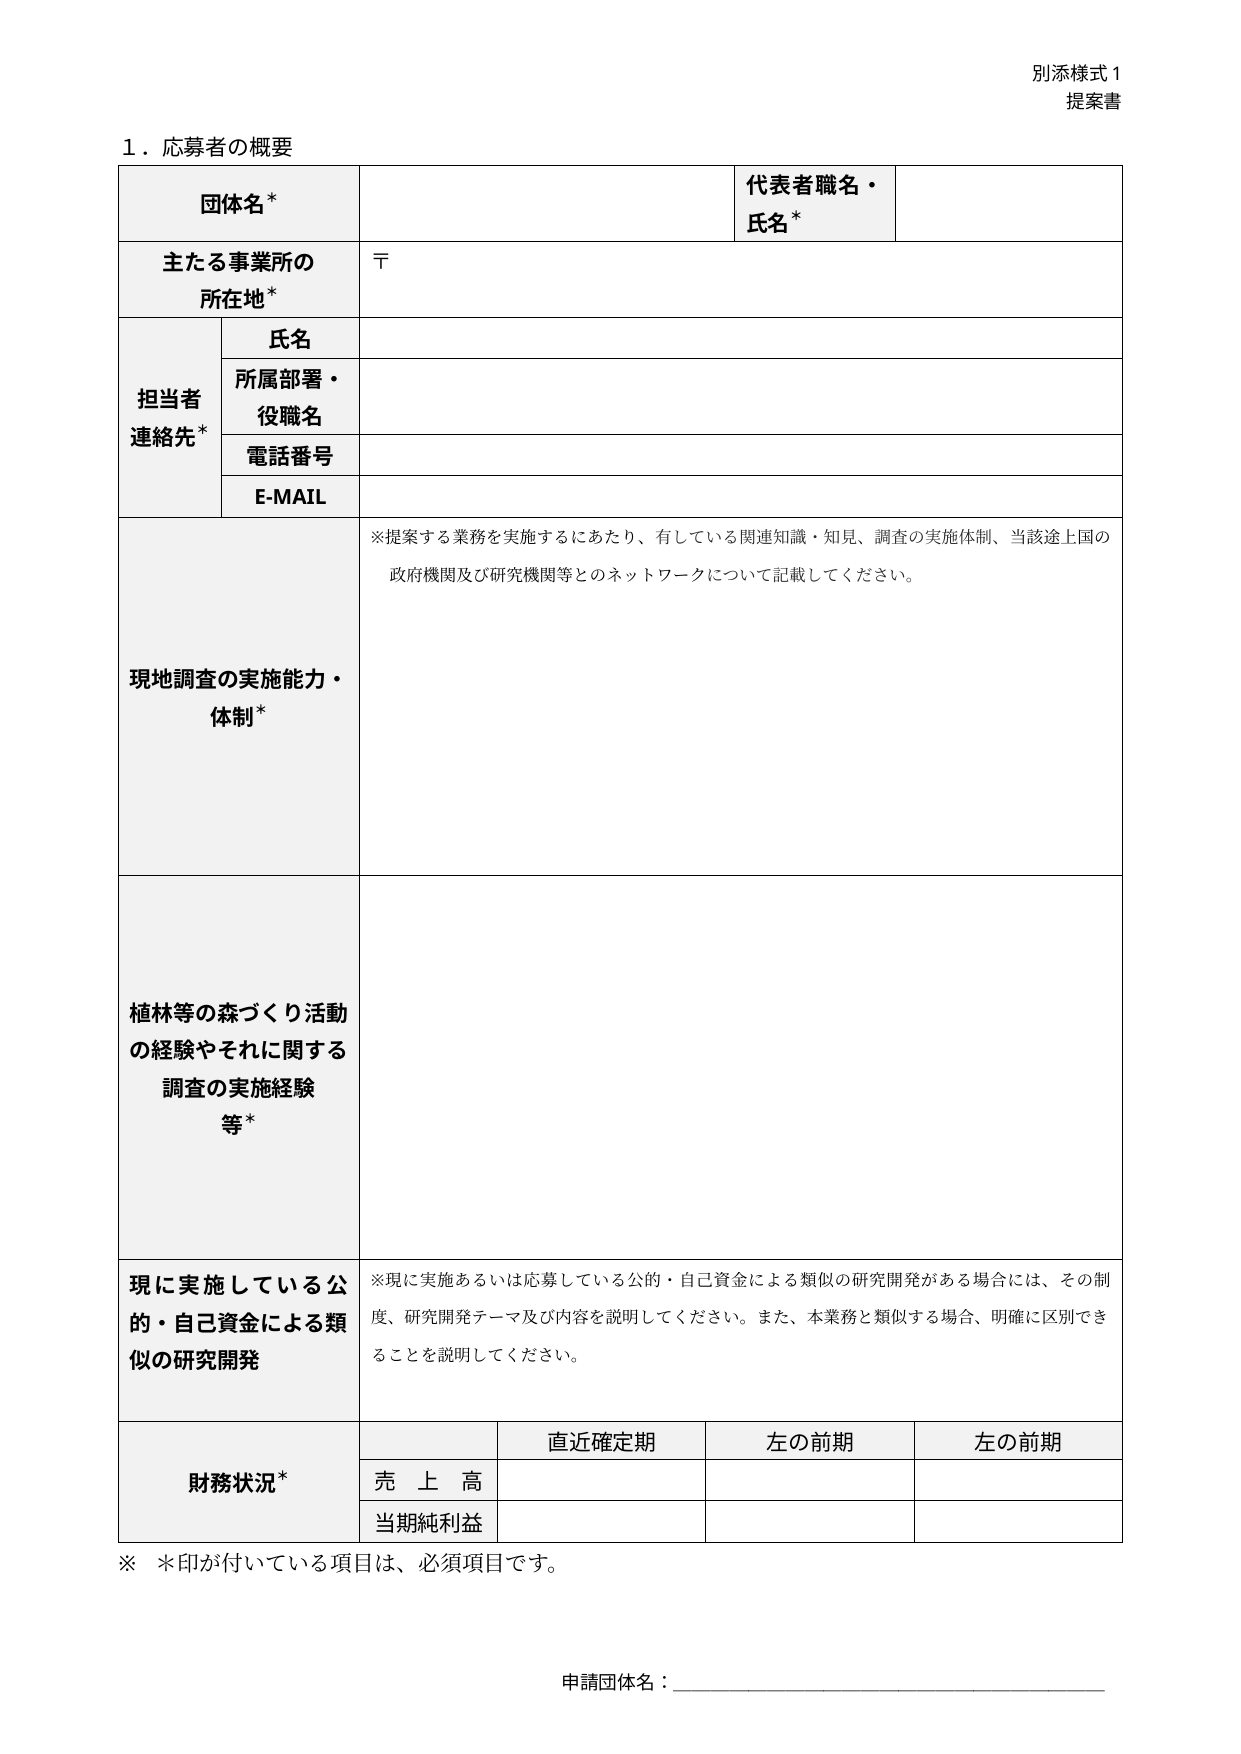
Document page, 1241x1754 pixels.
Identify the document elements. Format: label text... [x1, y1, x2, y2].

table_cell 植林等の森づくり活動の経験やそれに関する調査の実施経験 等＊ [119, 876, 359, 1259]
table_cell 売 上 高 [360, 1460, 497, 1500]
table_cell 左の前期 [706, 1422, 914, 1459]
table_cell ※提案する業務を実施するにあたり、有している関連知識・知見、調査の実施体制、当該途上国の政府機関及び研究機関等とのネットワークについて記載してください。 [360, 518, 1122, 875]
table_cell [915, 1460, 1122, 1500]
table_cell [360, 318, 1122, 358]
table_cell [706, 1460, 914, 1500]
table_cell [915, 1501, 1122, 1542]
table_cell 所属部署・ 役職名 [222, 359, 359, 434]
table_header 代表者職名・氏名＊ [735, 166, 895, 241]
table_cell 電話番号 [222, 435, 359, 475]
table_cell 左の前期 [915, 1422, 1122, 1459]
text １．応募者の概要 [118, 127, 1122, 164]
table_header [896, 166, 1122, 241]
table_cell [360, 1422, 497, 1459]
table_cell 〒 [360, 242, 1122, 317]
list ＊印が付いている項目は、必須項目です。 [118, 1543, 1122, 1580]
table_cell 主たる事業所の 所在地＊ [119, 242, 359, 317]
table_cell 氏名 [222, 318, 359, 358]
table_cell 担当者 連絡先＊ [119, 318, 221, 517]
table_cell ※現に実施あるいは応募している公的・自己資金による類似の研究開発がある場合には、その制度、研究開発テーマ及び内容を説明してください。また、本業務と類似する場合、明確に区別できることを説明してください。 [360, 1260, 1122, 1421]
table_cell [360, 435, 1122, 475]
table_cell 当期純利益 [360, 1501, 497, 1542]
table_cell 現に実施している公的・自己資金による類似の研究開発 [119, 1260, 359, 1421]
table_cell [706, 1501, 914, 1542]
table_cell [360, 876, 1122, 1259]
table_cell [360, 359, 1122, 434]
table_cell [498, 1501, 705, 1542]
table_header [360, 166, 734, 241]
table_cell 現地調査の実施能力・体制＊ [119, 518, 359, 875]
table_cell E-MAIL [222, 476, 359, 517]
table_cell 財務状況＊ [119, 1422, 359, 1542]
table_cell [498, 1460, 705, 1500]
table_cell [360, 476, 1122, 517]
table_cell 直近確定期 [498, 1422, 705, 1459]
table_header 団体名＊ [119, 166, 359, 241]
